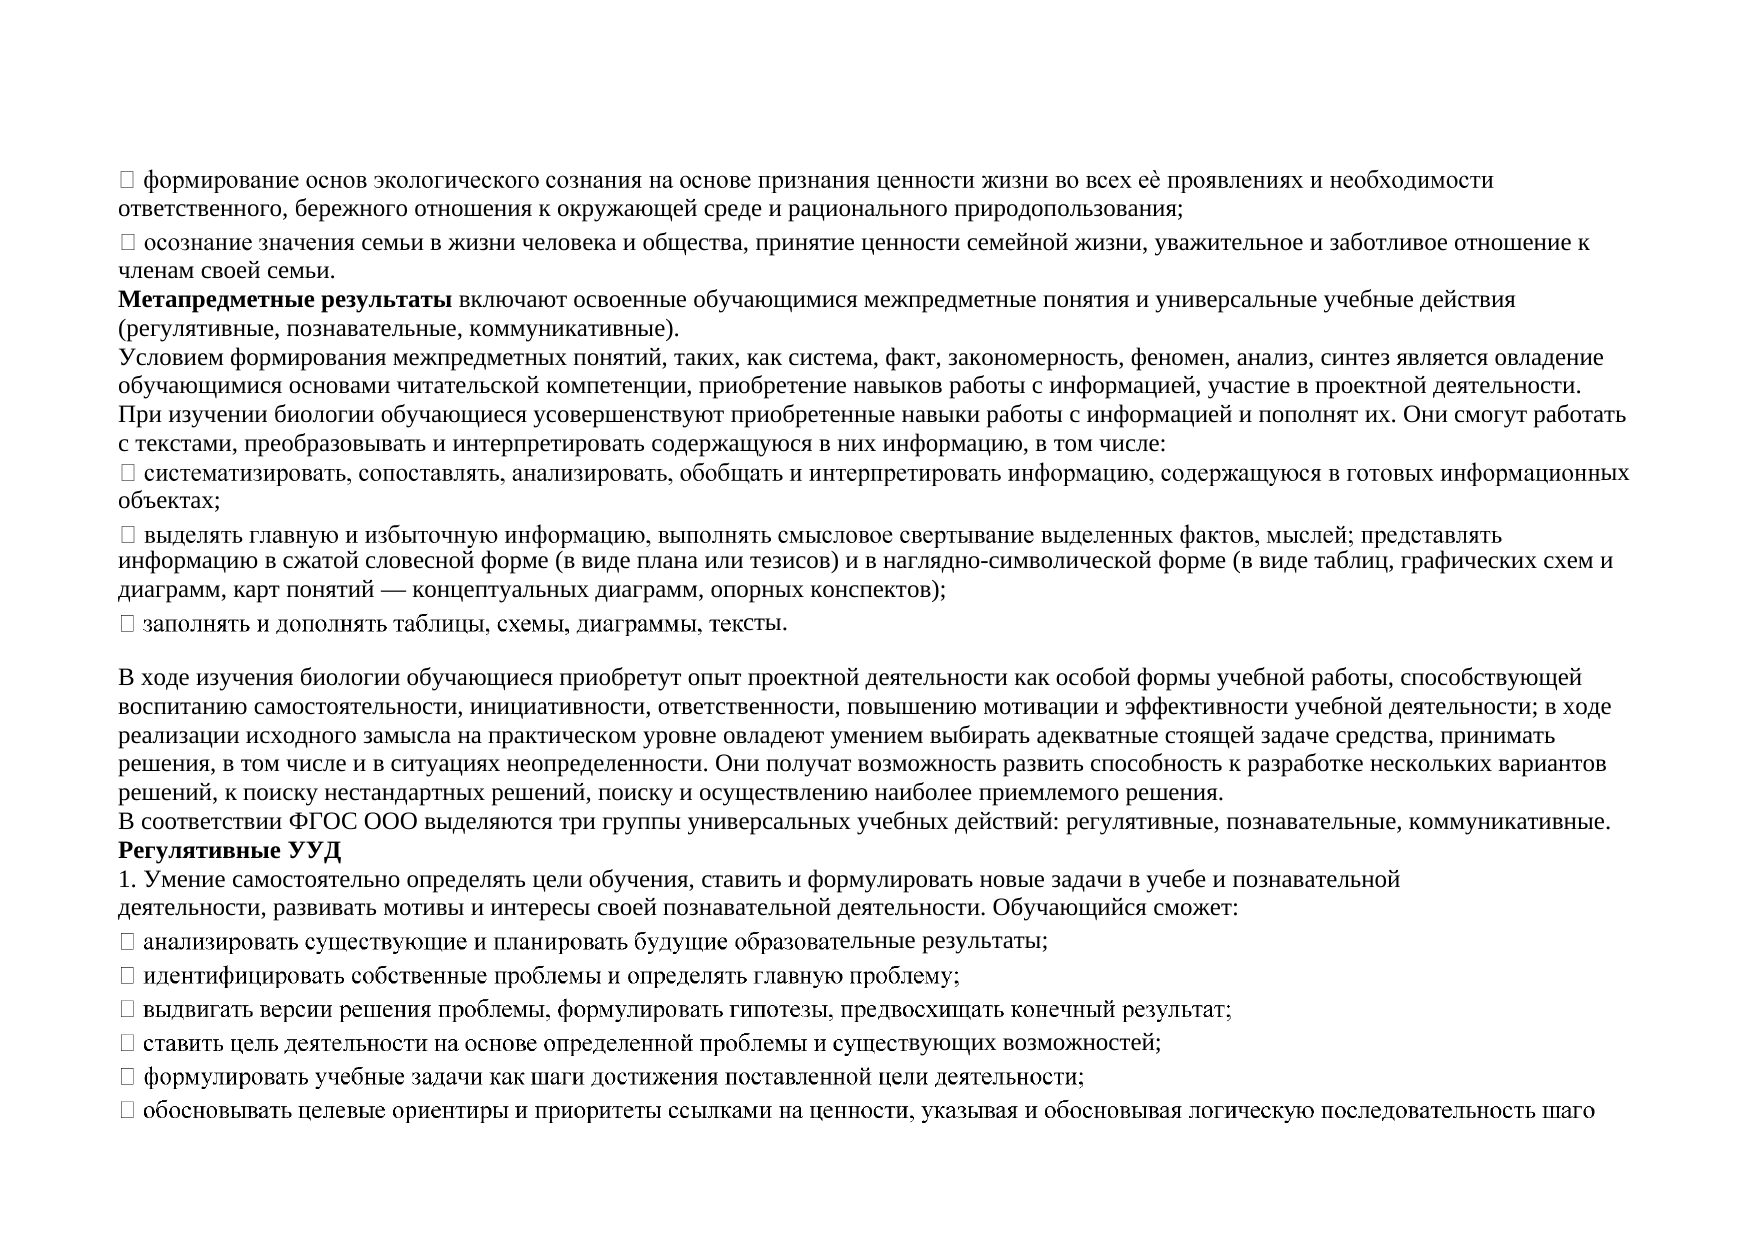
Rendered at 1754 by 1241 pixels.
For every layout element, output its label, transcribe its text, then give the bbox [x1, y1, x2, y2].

text Условием формирования межпредметных понятий, таких, как система, факт, закономерность, феномен, анализ, синтез является овладение обучающимися основами читательской компетенции, приобретение навыков работы с информацией, участие в проектной деятельности. [118, 342, 1607, 399]
text В ходе изучения биологии обучающиеся приобретут опыт проектной деятельности как особой формы учебной работы, способствующей воспитанию самостоятельности, инициативности, ответственности, повышению мотивации и эффективности учебной деятельности; в ходе реализации исходного замысла на практическом уровне овладеют умением выбирать адекватные стоящей задаче средства, принимать решения, в том числе и в ситуациях неопределенности. Они получат возможность развить способность к разработке нескольких вариантов решений, к поиску нестандартных решений, поиску и осуществлению наиболее приемлемого решения. [118, 662, 1614, 806]
text ых [1600, 457, 1731, 486]
picture [118, 520, 1519, 548]
picture [118, 457, 1600, 486]
picture [117, 1061, 1102, 1089]
picture [117, 1027, 509, 1056]
text ответственного, бережного отношения к окружающей среде и рационального природопользования; [118, 193, 1731, 222]
picture [118, 227, 361, 255]
text В соответствии ФГОС ООО выделяются три группы универсальных учебных действий: регулятивные, познавательные, коммуникативные. [118, 806, 1731, 835]
picture [117, 926, 839, 954]
picture [117, 608, 755, 636]
picture [117, 993, 1250, 1022]
picture [117, 1094, 1607, 1123]
text диаграмм, карт понятий — концептуальных диаграмм, опорных конспектов); [118, 574, 1731, 602]
text объектах; [118, 486, 1731, 514]
text ельные результаты; [839, 926, 1731, 954]
text Метапредметные результаты включают освоенные обучающимися межпредметные понятия и универсальные учебные действия (регулятивные, познавательные, коммуникативные). [118, 284, 1518, 342]
text При изучении биологии обучающиеся усовершенствуют приобретенные навыки работы с информацией и пополнят их. Они смогут работать с текстами, преобразовывать и интерпретировать содержащуюся в них информацию, в том числе: [118, 399, 1629, 457]
text семьи в жизни человека и общества, принятие ценности семейной жизни, уважительное и заботливое отношение к [361, 227, 1731, 255]
list Умение самостоятельно определять цели обучения, ставить и формулировать новые задачи в учебе и познавательной деятельности, развивать мотивы и интересы своей познавательной деятельности. Обучающийся сможет: [118, 864, 1555, 921]
text членам своей семьи. [118, 255, 1731, 284]
text Регулятивные УУД [118, 835, 1731, 864]
picture [117, 165, 1512, 193]
picture [117, 960, 978, 988]
text вующих возможностей; [509, 1027, 1561, 1056]
